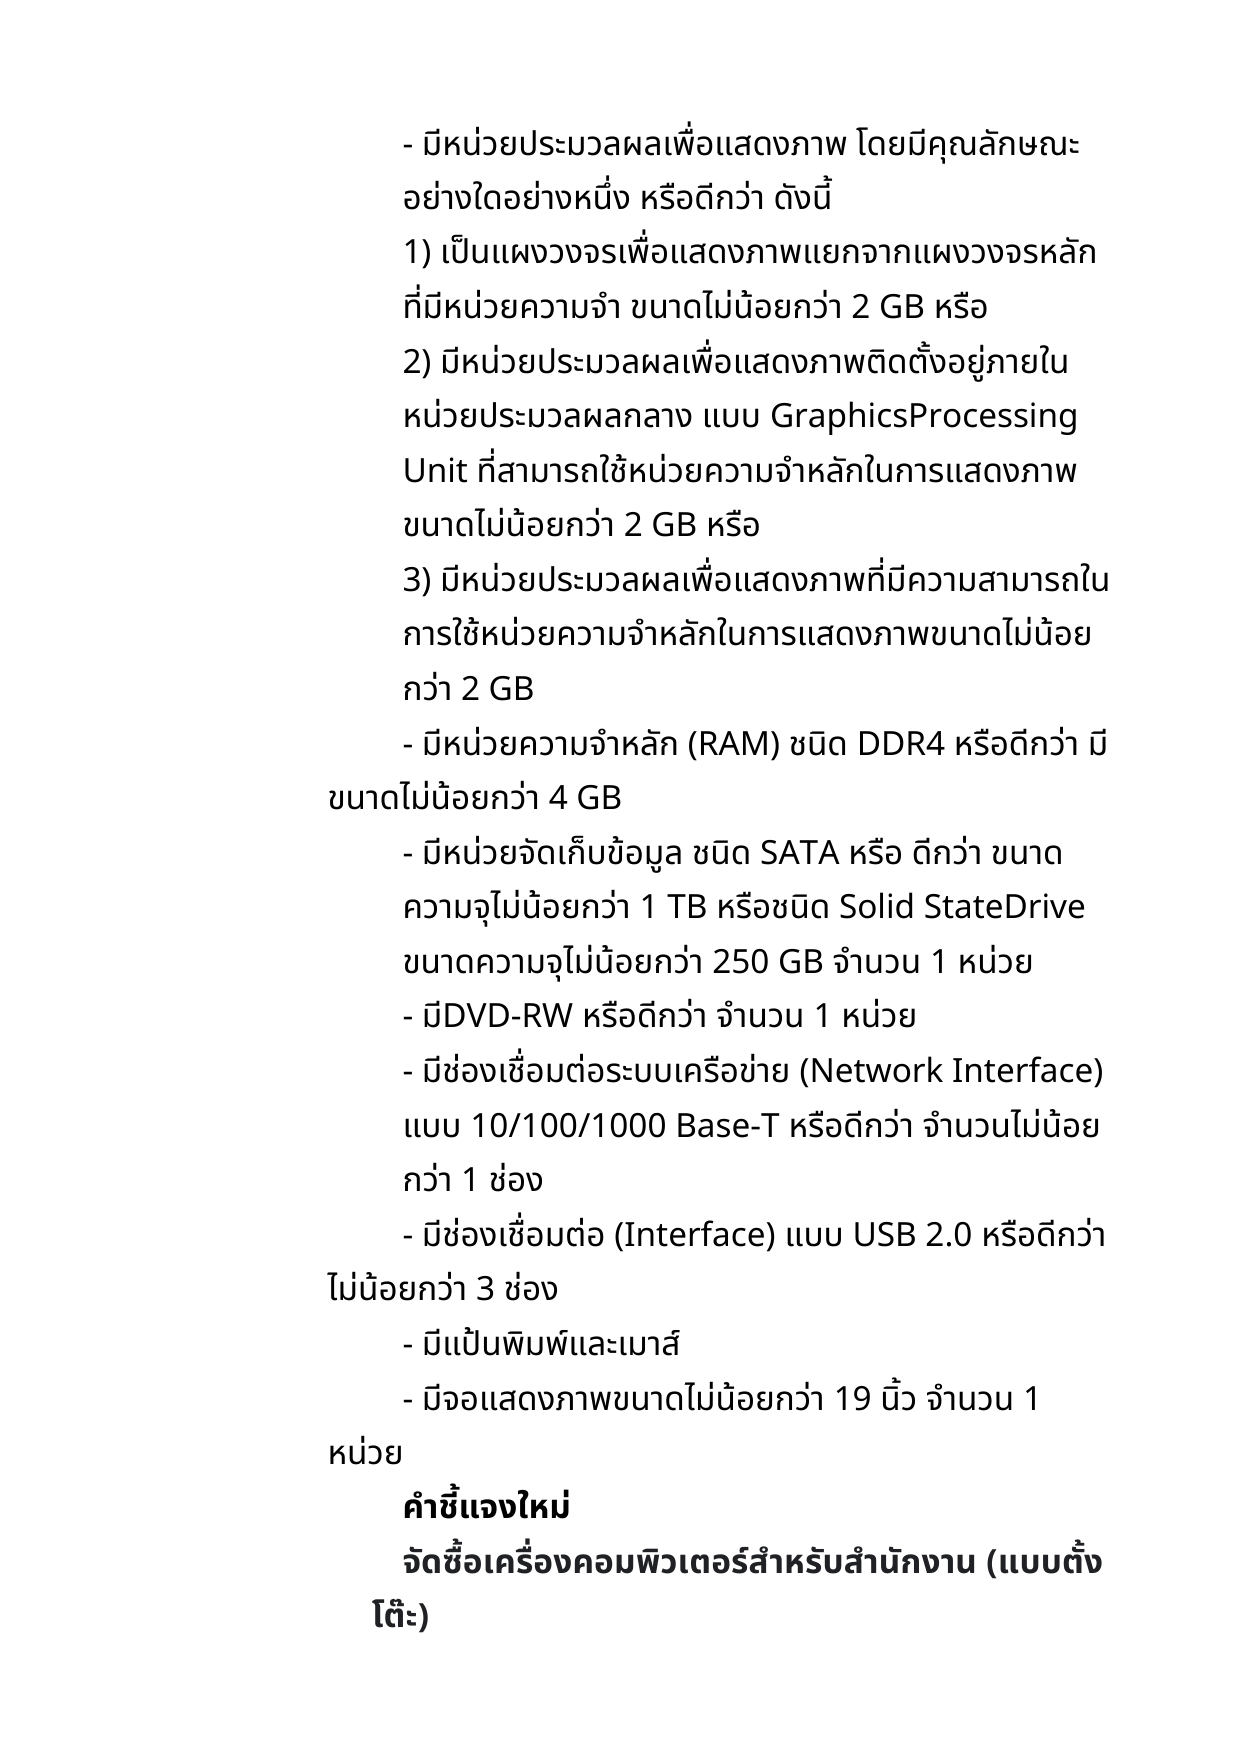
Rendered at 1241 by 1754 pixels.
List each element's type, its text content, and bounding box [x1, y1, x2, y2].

text - มีหน่วยประมวลผลเพื่อแสดงภาพ โดยมีคุณลักษณะอย่างใดอย่างหนึ่ง หรือดีกว่า ดังนี้ [402, 119, 1116, 224]
text 2) มีหน่วยประมวลผลเพื่อแสดงภาพติดตั้งอยู่ภายในหน่วยประมวลผลกลาง แบบ GraphicsProcessing Unit ที่สามารถใช้หน่วยความจำหลักในการแสดงภาพขนาดไม่น้อยกว่า 2 GB หรือ [402, 337, 1116, 552]
text 1) เป็นแผงวงจรเพื่อแสดงภาพแยกจากแผงวงจรหลักที่มีหน่วยความจำ ขนาดไม่น้อยกว่า 2 GB หรือ [402, 228, 1116, 333]
text - มีหน่วยจัดเก็บข้อมูล ชนิด SATA หรือ ดีกว่า ขนาดความจุไม่น้อยกว่า 1 TB หรือชนิด Solid StateDrive ขนาดความจุไม่น้อยกว่า 250 GB จำนวน 1 หน่วย [402, 828, 1116, 988]
text - มีช่องเชื่อมต่อระบบเครือข่าย (Network Interface) แบบ 10/100/1000 Base-T หรือดีกว่า จำนวนไม่น้อยกว่า 1 ช่อง [402, 1047, 1116, 1207]
text - มีแป้นพิมพ์และเมาส์ [327, 1320, 1116, 1370]
text - มีหน่วยความจำหลัก (RAM) ชนิด DDR4 หรือดีกว่า มีขนาดไม่น้อยกว่า 4 GB [327, 719, 1116, 824]
list จัดซื้อเครื่องคอมพิวเตอร์สำหรับสำนักงาน (แบบตั้งโต๊ะ) [372, 1538, 1116, 1643]
text - มีจอแสดงภาพขนาดไม่น้อยกว่า 19 นิ้ว จำนวน 1 หน่วย [327, 1374, 1116, 1479]
text - มีช่องเชื่อมต่อ (Interface) แบบ USB 2.0 หรือดีกว่า ไม่น้อยกว่า 3 ช่อง [327, 1211, 1116, 1316]
text - มีDVD-RW หรือดีกว่า จำนวน 1 หน่วย [327, 992, 1116, 1043]
text 3) มีหน่วยประมวลผลเพื่อแสดงภาพที่มีความสามารถในการใช้หน่วยความจำหลักในการแสดงภาพขนาดไม่น้อยกว่า 2 GB [402, 556, 1116, 715]
text คำชี้แจงใหม่ [327, 1483, 1116, 1534]
